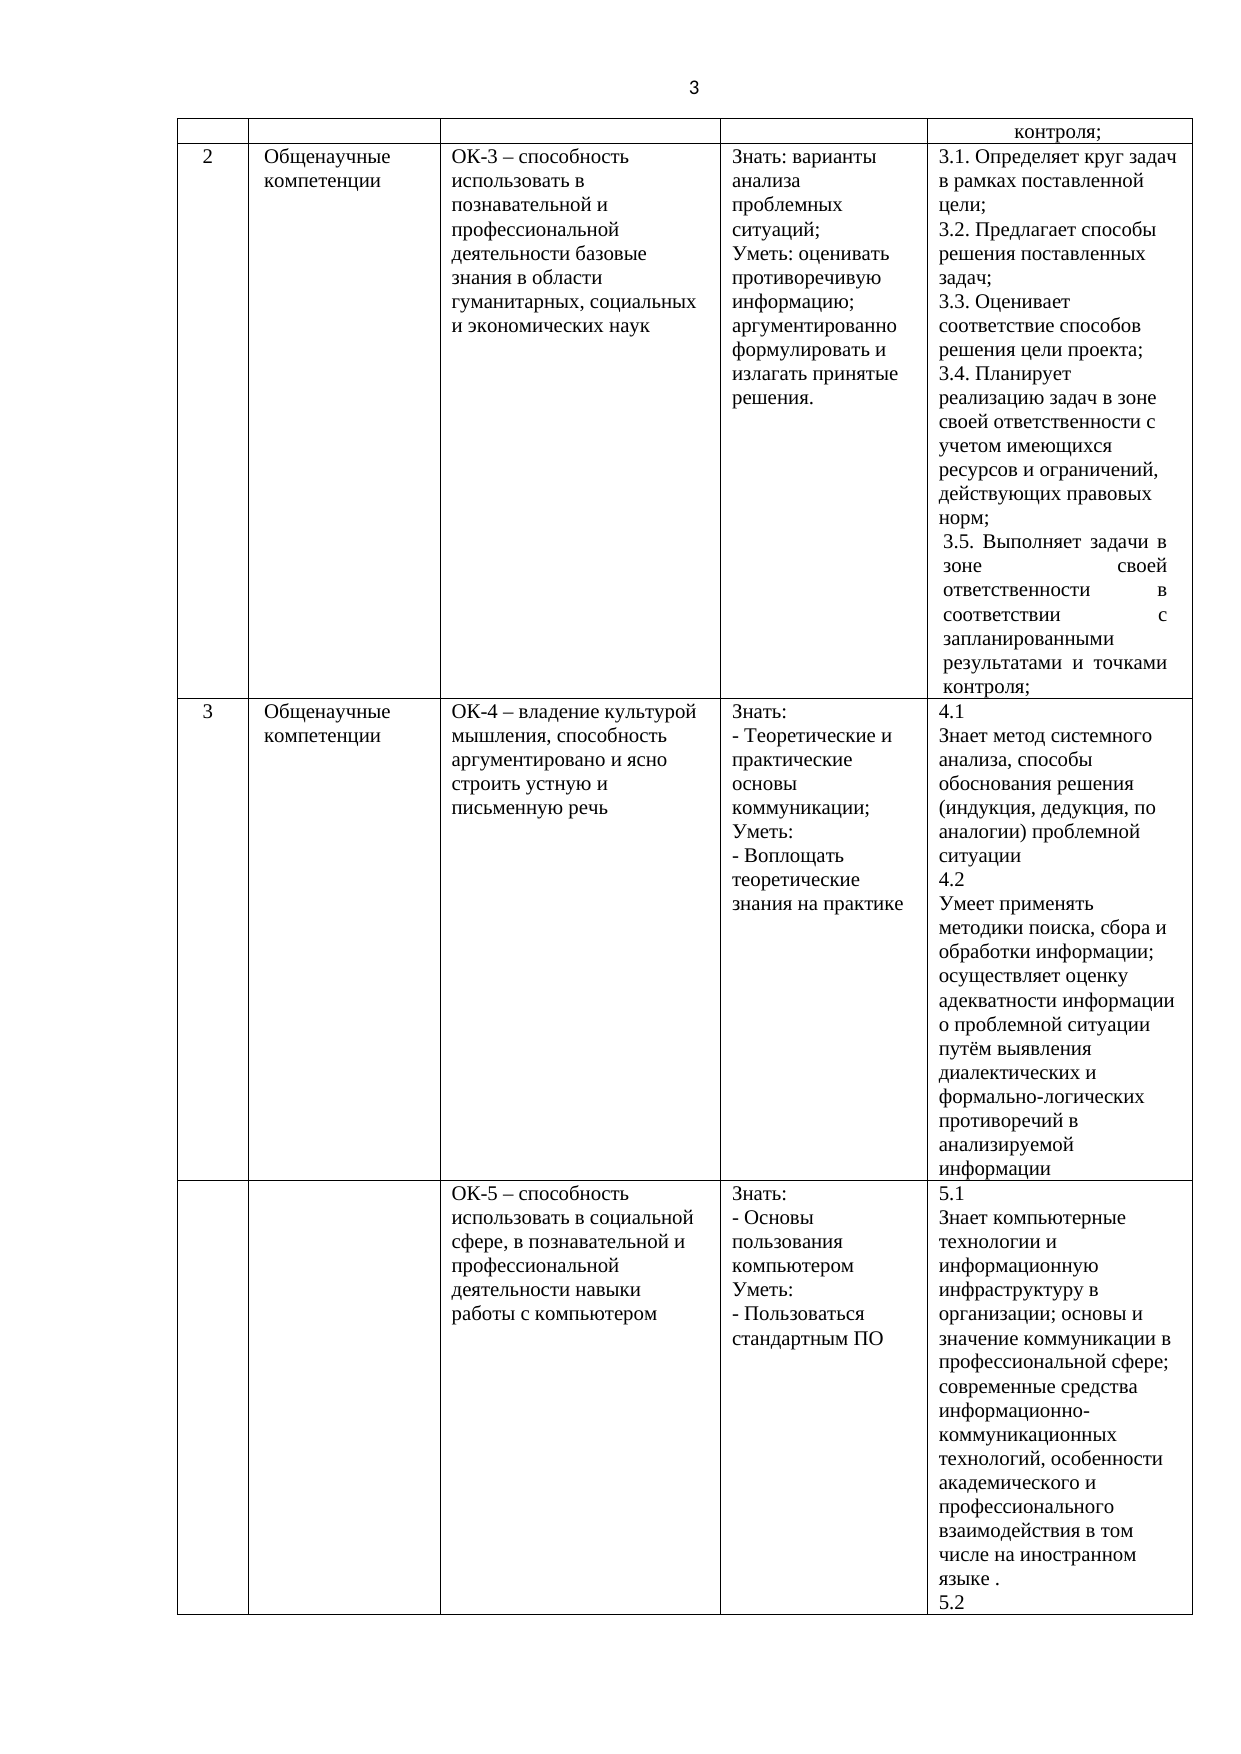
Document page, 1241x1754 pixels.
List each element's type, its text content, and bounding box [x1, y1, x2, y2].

table_cell ОК-4 – владение культурой мышления, способность аргументировано и ясно строить устную и письменную речь [441, 699, 720, 1180]
table_cell Знать: - Теоретические и практические основы коммуникации; Уметь: - Воплощать теоретические знания на практике [721, 699, 927, 1180]
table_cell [928, 1181, 1192, 1614]
table_cell Общенаучные компетенции [249, 699, 440, 1180]
table_cell 1 [178, 119, 248, 143]
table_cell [249, 119, 440, 143]
table_cell [249, 1181, 440, 1614]
table_cell Знать: варианты анализа проблемных ситуаций; Уметь: оценивать противоречивую информацию; аргументированно формулировать и излагать принятые решения. [721, 144, 927, 698]
table_cell 2 [178, 144, 248, 698]
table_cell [441, 1181, 720, 1614]
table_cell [441, 119, 720, 143]
table_cell ОК-3 – способность использовать в познавательной и профессиональной деятельности базовые знания в области гуманитарных, социальных и экономических наук [441, 144, 720, 698]
table_cell 3 [178, 699, 248, 1180]
table_cell Общенаучные компетенции [249, 144, 440, 698]
table_cell [178, 1181, 248, 1614]
table_cell 3.1. Определяет круг задач в рамках поставленной цели; 3.2. Предлагает способы решения поставленных задач; 3.3. Оценивает соответствие способов решения цели проекта; 3.4. Планирует реализацию задач в зоне своей ответственности с учетом имеющихся ресурсов и ограничений, действующих правовых норм; 3.5. Выполняет задачи в зоне своей ответственности в соответствии с запланированными результатами и точками контроля; [928, 144, 1192, 698]
table_cell 4.1 Знает метод системного анализа, способы обоснования решения (индукция, дедукция, по аналогии) проблемной ситуации 4.2 Умеет применять методики поиска, сбора и обработки информации; осуществляет оценку адекватности информации о проблемной ситуации путём выявления диалектических и формально-логических противоречий в анализируемой информации [928, 699, 1192, 1180]
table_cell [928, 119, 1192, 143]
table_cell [721, 119, 927, 143]
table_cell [721, 1181, 927, 1614]
